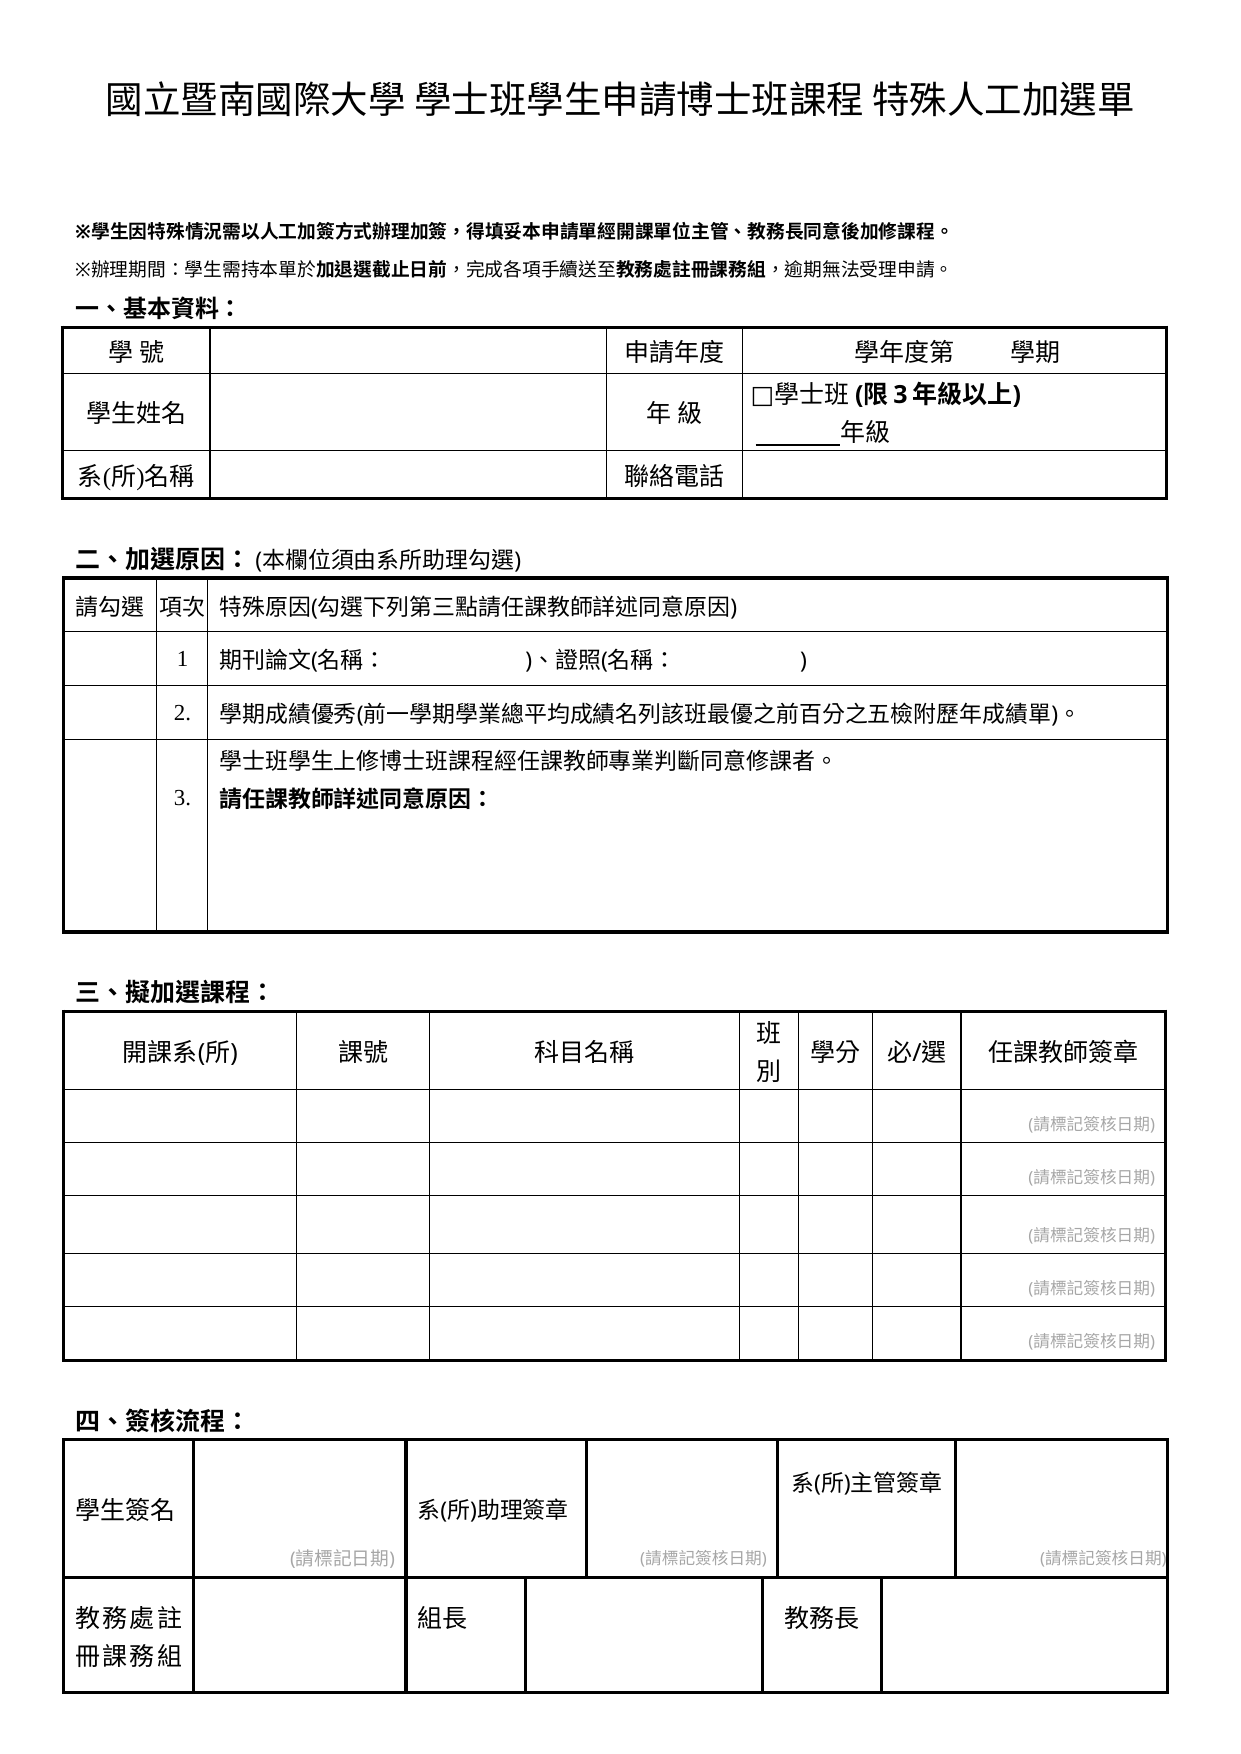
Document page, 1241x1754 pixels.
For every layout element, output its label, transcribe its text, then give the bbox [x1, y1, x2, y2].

table_header 學年度第 學期 [743, 329, 1165, 373]
table_cell [743, 451, 1165, 497]
table_cell [211, 374, 606, 450]
table_header 項次 [157, 580, 207, 631]
table_cell 學生姓名 [64, 374, 209, 450]
text 一、基本資料： [75, 288, 1090, 326]
table_cell [883, 1579, 1166, 1691]
table_cell 年 級 [607, 374, 742, 450]
table_cell [873, 1143, 960, 1195]
text ※學生因特殊情況需以人工加簽方式辦理加簽，得填妥本申請單經開課單位主管、教務長同意後加修課程。 [75, 212, 1090, 249]
table_cell 1 [157, 632, 207, 685]
table_cell [873, 1254, 960, 1306]
table_cell [297, 1143, 429, 1195]
table_cell [65, 1196, 296, 1253]
text 國立暨南國際大學 學士班學生申請博士班課程 特殊人工加選單 [75, 59, 1165, 136]
table_header 學生簽名 [65, 1441, 192, 1576]
table_cell [799, 1143, 872, 1195]
table_cell [527, 1579, 761, 1691]
table_cell [297, 1254, 429, 1306]
table_cell (請標記簽核日期) [962, 1143, 1164, 1195]
table_header 必/選 [873, 1013, 960, 1089]
table_cell [430, 1143, 739, 1195]
table_cell [740, 1307, 798, 1359]
table_cell (請標記簽核日期) [962, 1090, 1164, 1142]
table_cell [430, 1196, 739, 1253]
table_cell [799, 1196, 872, 1253]
table_header [211, 329, 606, 373]
table_header 學分 [799, 1013, 872, 1089]
table_header (請標記簽核日期) [957, 1441, 1166, 1576]
table_cell [65, 1307, 296, 1359]
table_cell [740, 1090, 798, 1142]
table_cell (請標記簽核日期) [962, 1254, 1164, 1306]
table_cell □學士班 (限3年級以上) 年級 [743, 374, 1165, 450]
text 二、加選原因： (本欄位須由系所助理勾選) [75, 538, 1165, 576]
table_cell [799, 1090, 872, 1142]
text 四、簽核流程： [75, 1400, 1165, 1438]
table_cell [195, 1579, 404, 1691]
table_cell 3. [157, 740, 207, 930]
table_cell [873, 1307, 960, 1359]
table_cell [65, 1143, 296, 1195]
table_cell [873, 1196, 960, 1253]
table_header 科目名稱 [430, 1013, 739, 1089]
table_cell (請標記簽核日期) [962, 1196, 1164, 1253]
table_header 班別 [740, 1013, 798, 1089]
table_header 申請年度 [607, 329, 742, 373]
table_cell [740, 1254, 798, 1306]
table_cell 2. [157, 686, 207, 739]
table_cell 教務處註冊課務組承辦人 [65, 1579, 192, 1691]
table_cell [799, 1307, 872, 1359]
table_cell [65, 740, 156, 930]
table_header 特殊原因(勾選下列第三點請任課教師詳述同意原因) [208, 580, 1166, 631]
table_cell [430, 1090, 739, 1142]
table_header (請標記日期) [195, 1441, 404, 1576]
text ※辦理期間：學生需持本單於加退選截止日前，完成各項手續送至教務處註冊課務組，逾期無法受理申請。 [75, 249, 1090, 288]
table_cell [65, 1090, 296, 1142]
text 三、擬加選課程： [75, 972, 1165, 1009]
table_cell [297, 1090, 429, 1142]
table_cell [873, 1090, 960, 1142]
table_cell [65, 632, 156, 685]
table_header (請標記簽核日期) [588, 1441, 776, 1576]
table_header 開課系(所) [65, 1013, 296, 1089]
table_cell [297, 1307, 429, 1359]
table_cell (請標記簽核日期) [962, 1307, 1164, 1359]
table_header 系(所)助理簽章 [408, 1441, 585, 1576]
table_header 系(所)主管簽章 [779, 1441, 954, 1576]
table_cell [430, 1307, 739, 1359]
table_cell [297, 1196, 429, 1253]
table_cell [740, 1196, 798, 1253]
table_cell 系(所)名稱 [64, 451, 209, 497]
table_cell [740, 1143, 798, 1195]
table_header 課號 [297, 1013, 429, 1089]
table_header 任課教師簽章 [962, 1013, 1164, 1089]
table_cell 聯絡電話 [607, 451, 742, 497]
table_cell [65, 686, 156, 739]
table_header 請勾選 [65, 580, 156, 631]
table_cell [211, 451, 606, 497]
table_cell 期刊論文(名稱： )、證照(名稱： ) [208, 632, 1166, 685]
table_cell [799, 1254, 872, 1306]
table_cell [65, 1254, 296, 1306]
table_cell 教務長 [764, 1579, 880, 1691]
table_cell 學期成績優秀(前一學期學業總平均成績名列該班最優之前百分之五檢附歷年成績單)。 [208, 686, 1166, 739]
table_cell [430, 1254, 739, 1306]
table_header 學 號 [64, 329, 209, 373]
table_cell 學士班學生上修博士班課程經任課教師專業判斷同意修課者。 請任課教師詳述同意原因： [208, 740, 1166, 930]
table_cell 組長 [408, 1579, 524, 1691]
